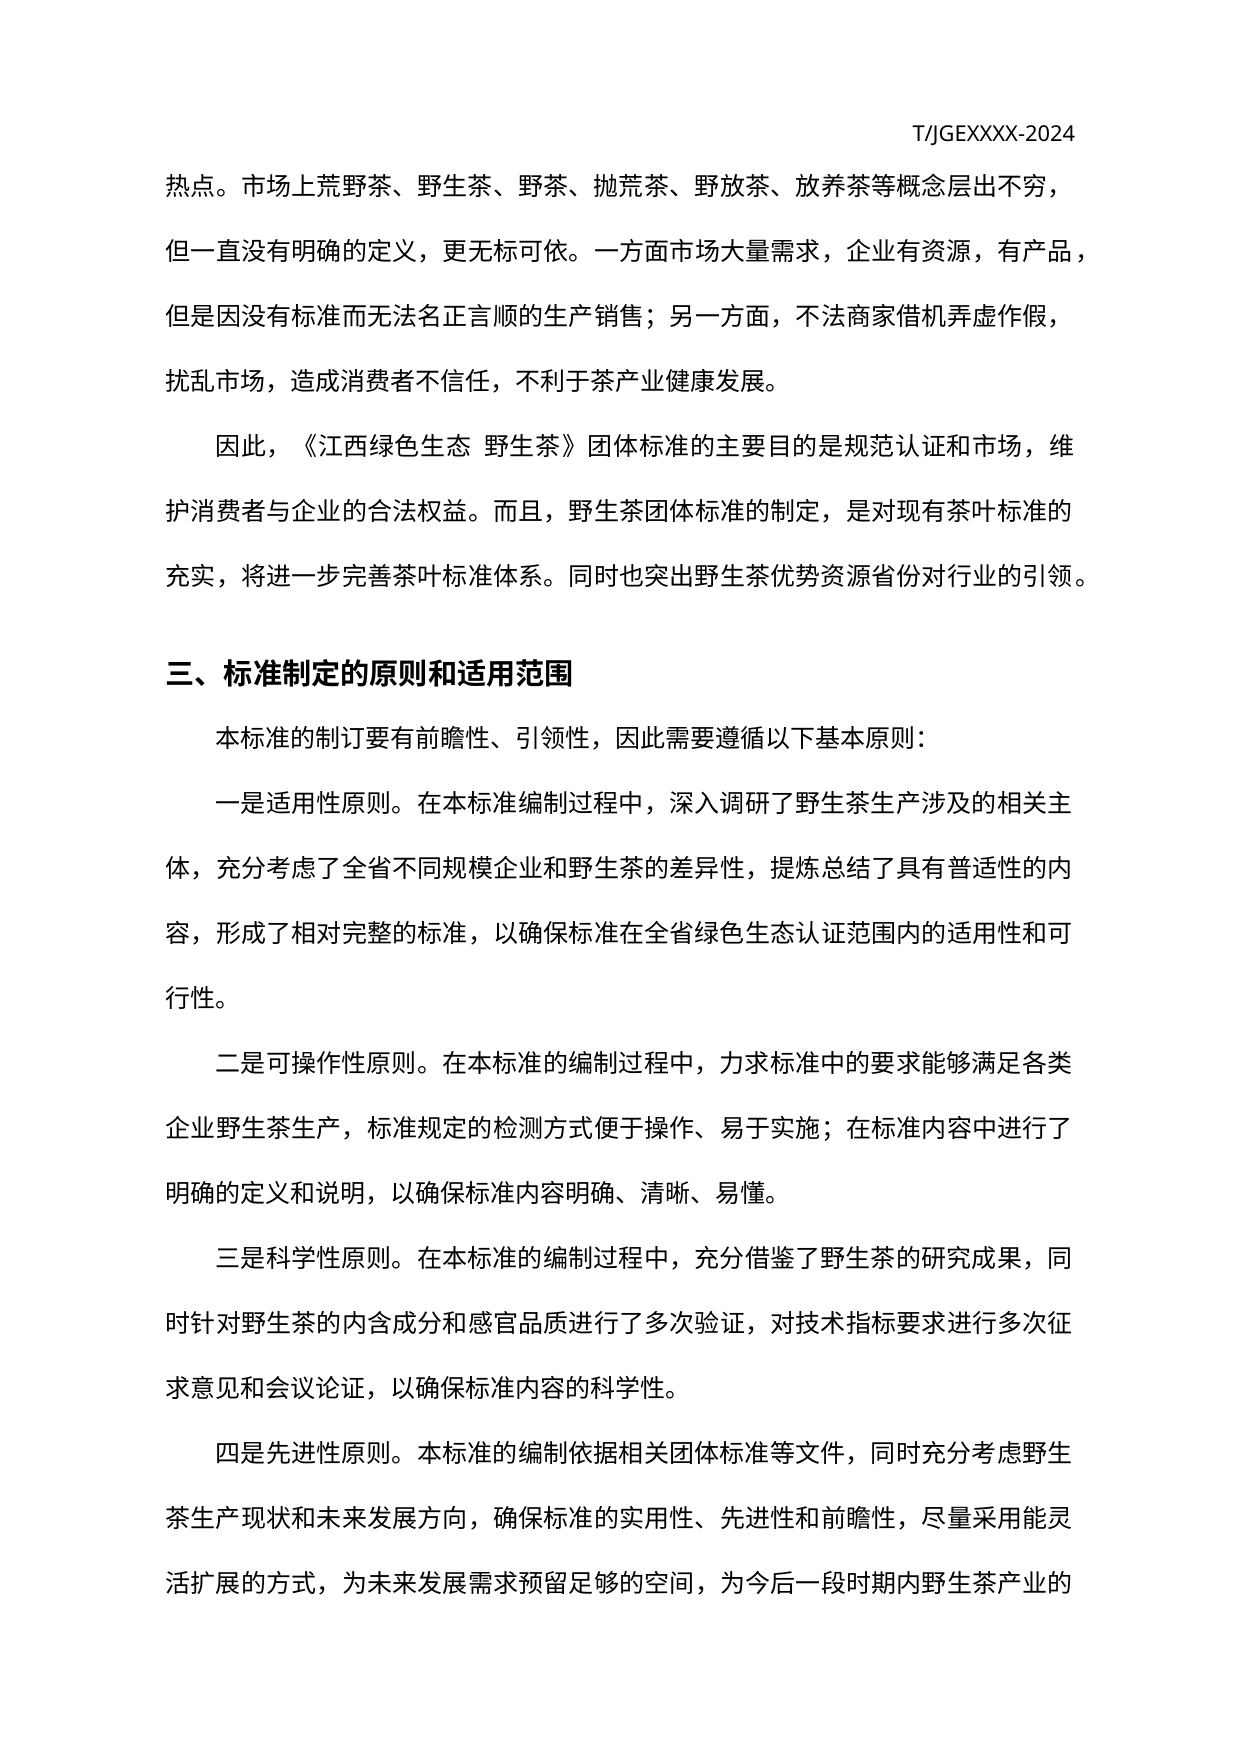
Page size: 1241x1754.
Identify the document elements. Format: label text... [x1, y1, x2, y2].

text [165, 1419, 1075, 1614]
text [165, 152, 1075, 412]
text 因此，《江西绿色生态 野生茶》团体标准的主要目的是规范认证和市场，维护消费者与企业的合法权益。而且，野生茶团体标准的制定，是对现有茶叶标准的充实，将进一步完善茶叶标准体系。同时也突出野生茶优势资源省份对行业的引领。 [165, 412, 1075, 639]
text 三是科学性原则。在本标准的编制过程中，充分借鉴了野生茶的研究成果，同时针对野生茶的内含成分和感官品质进行了多次验证，对技术指标要求进行多次征求意见和会议论证，以确保标准内容的科学性。 [165, 1224, 1075, 1419]
subtitle 三、标准制定的原则和适用范围 [165, 639, 1075, 704]
text 二是可操作性原则。在本标准的编制过程中，力求标准中的要求能够满足各类企业野生茶生产，标准规定的检测方式便于操作、易于实施；在标准内容中进行了明确的定义和说明，以确保标准内容明确、清晰、易懂。 [165, 1029, 1075, 1224]
text 本标准的制订要有前瞻性、引领性，因此需要遵循以下基本原则： [165, 704, 1075, 769]
text 一是适用性原则。在本标准编制过程中，深入调研了野生茶生产涉及的相关主体，充分考虑了全省不同规模企业和野生茶的差异性，提炼总结了具有普适性的内容，形成了相对完整的标准，以确保标准在全省绿色生态认证范围内的适用性和可行性。 [165, 769, 1075, 1029]
